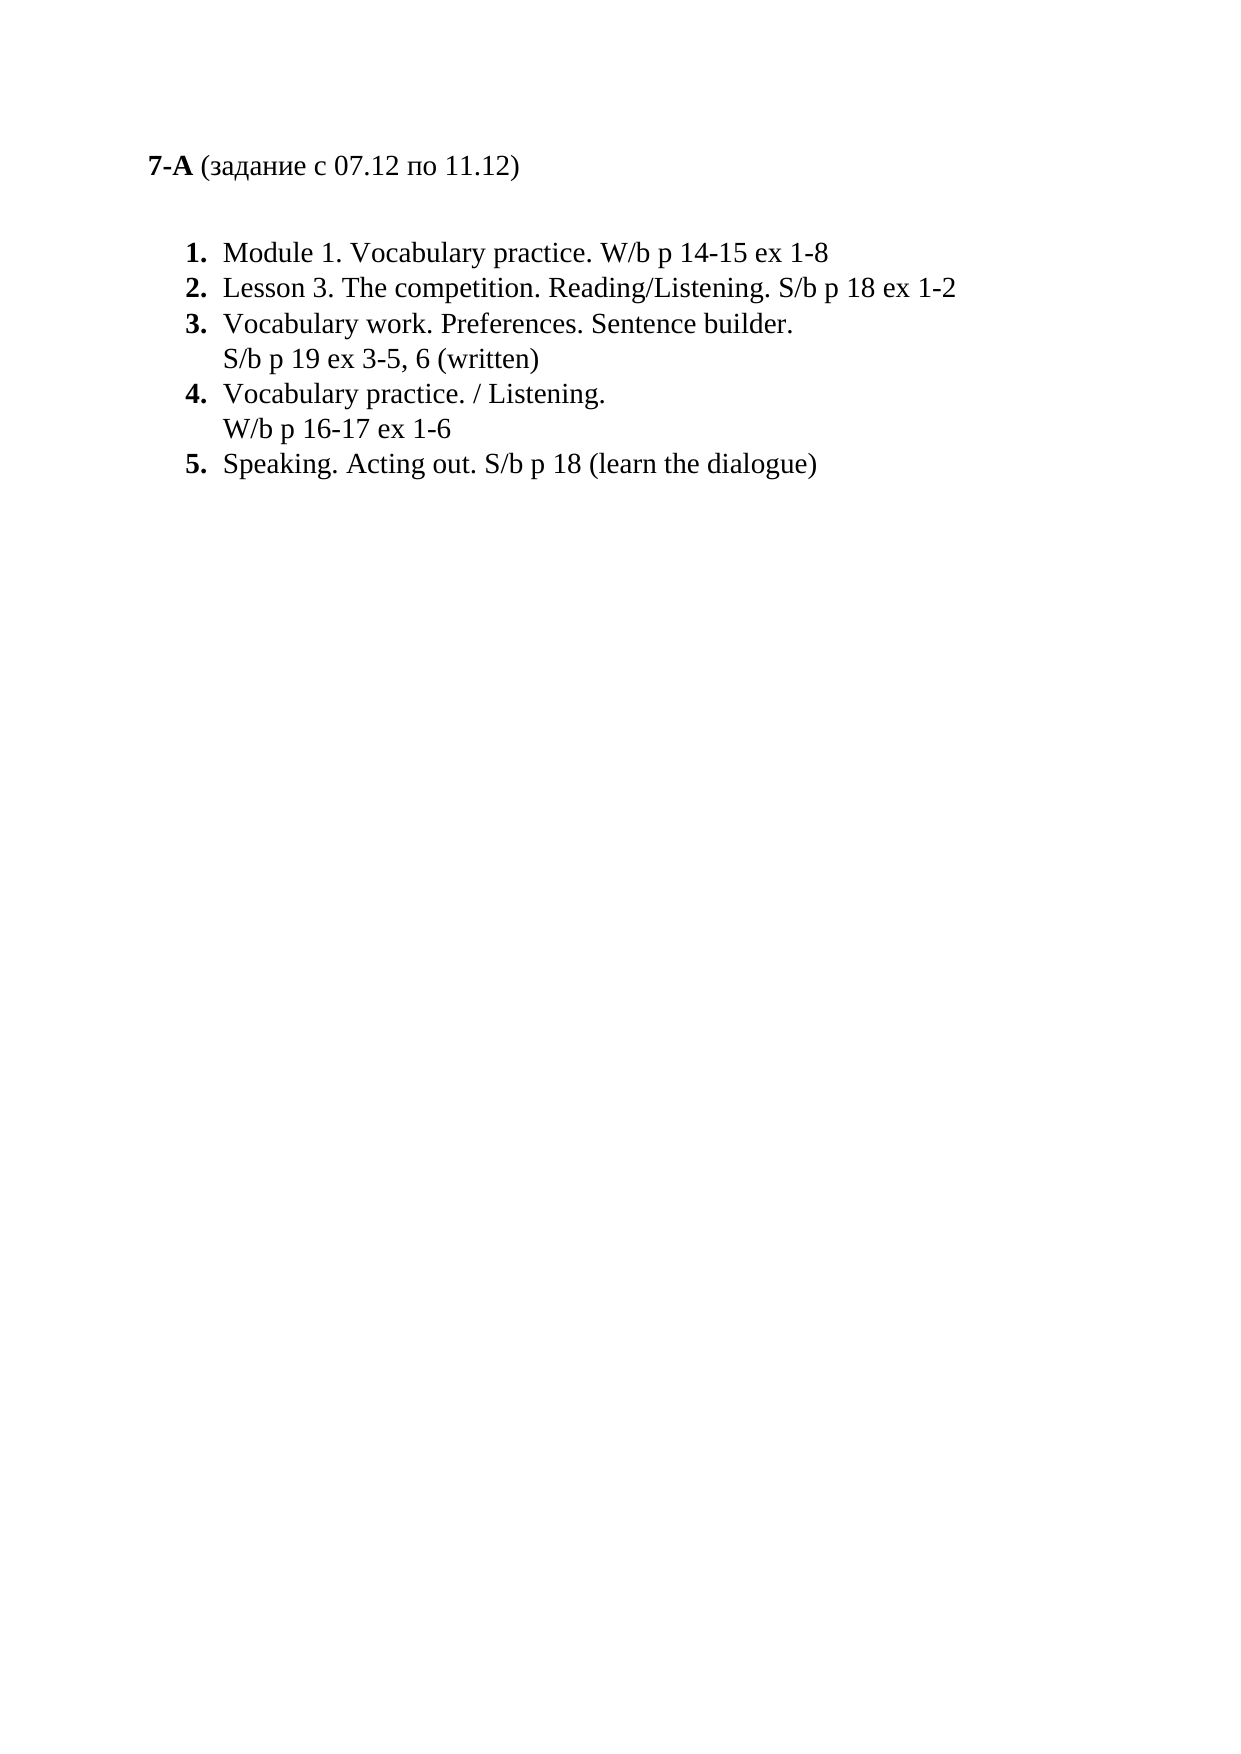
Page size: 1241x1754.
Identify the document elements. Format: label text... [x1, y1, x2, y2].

list S/b p 19 ex 3-5, 6 (written) [223, 341, 1092, 374]
list Module 1. Vocabulary practice. W/b p 14-15 ex 1-8 [185, 235, 1092, 269]
list W/b p 16-17 ex 1-6 [223, 411, 1092, 445]
list Lesson 3. The competition. Reading/Listening. S/b p 18 ex 1-2 [185, 271, 1092, 304]
list Vocabulary practice. / Listening. [185, 376, 1092, 410]
list Vocabulary work. Preferences. Sentence builder. [185, 306, 1092, 339]
text 7-А (задание с 07.12 по 11.12) [148, 148, 1092, 181]
list Speaking. Acting out. S/b p 18 (learn the dialogue) [185, 447, 1092, 480]
